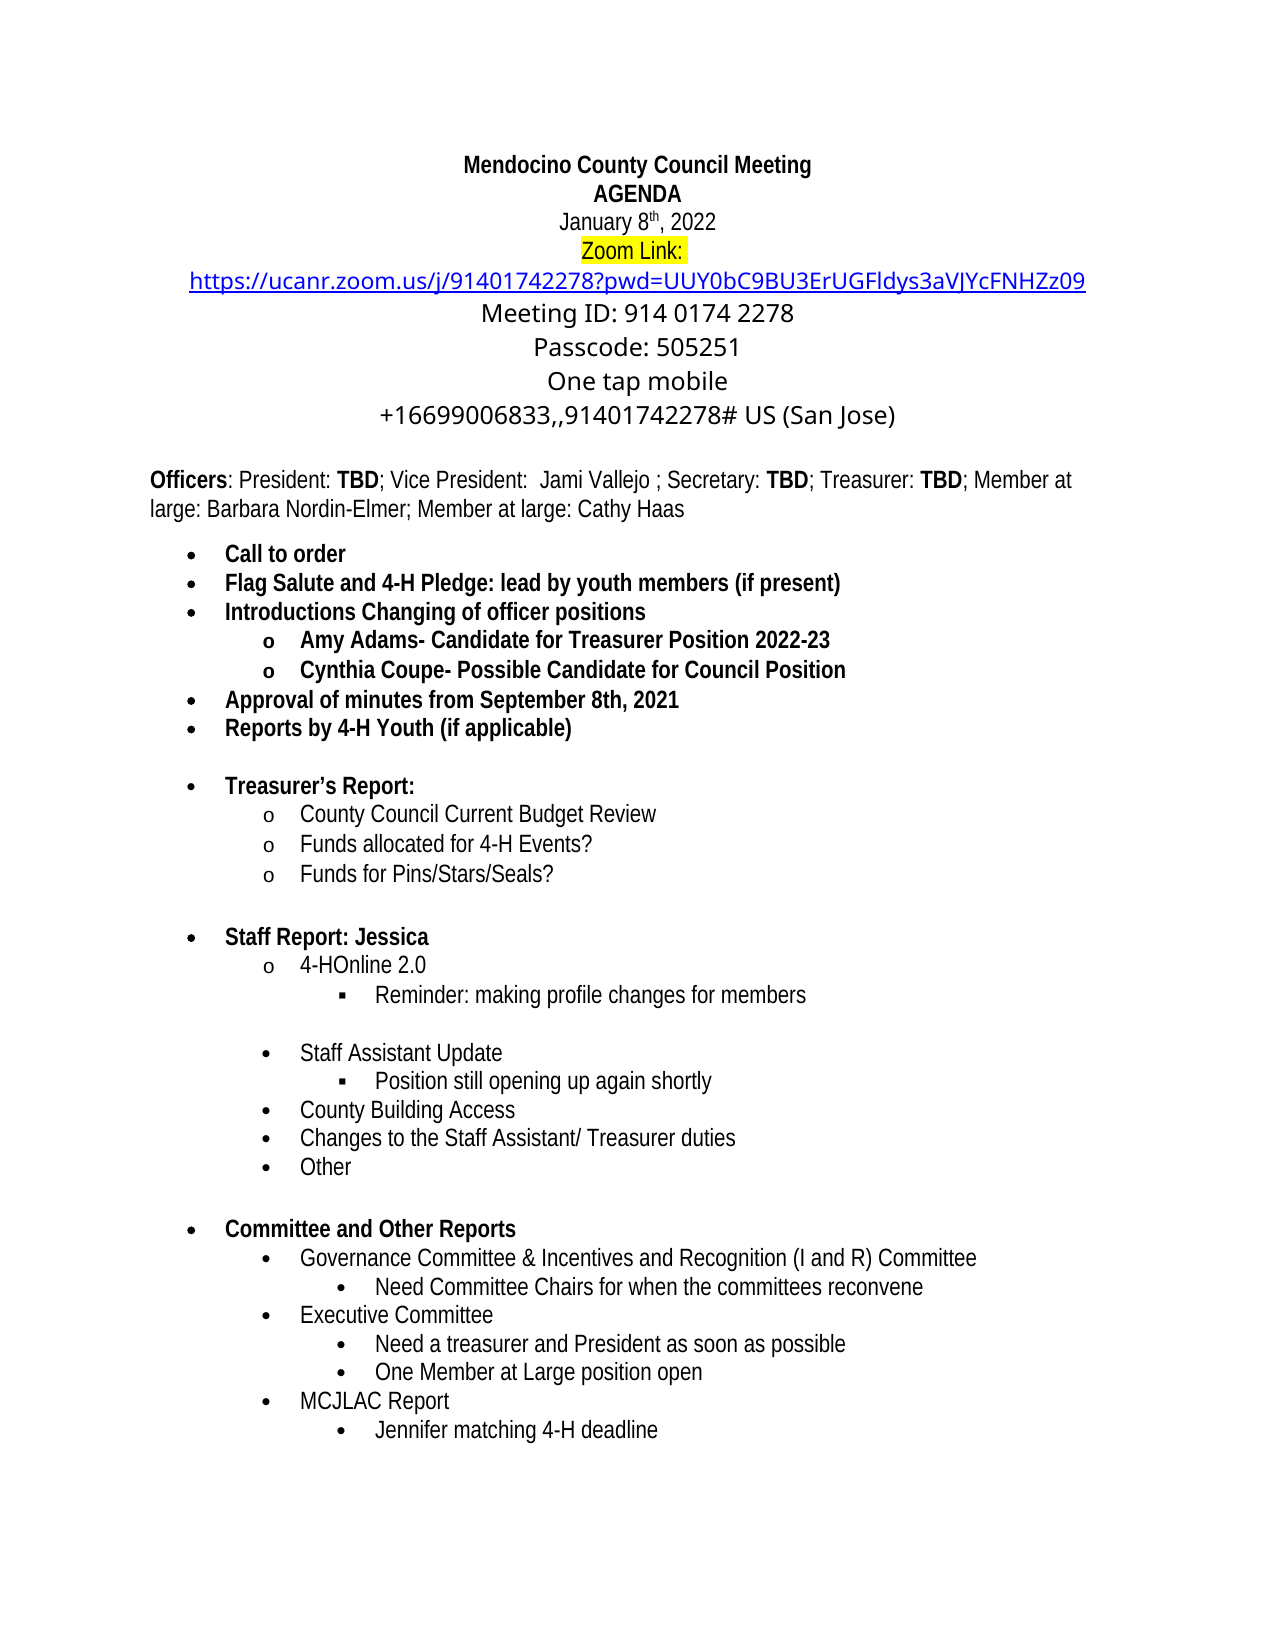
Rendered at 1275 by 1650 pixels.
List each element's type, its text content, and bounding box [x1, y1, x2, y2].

list 4-HOnline 2.0 [262, 951, 1125, 980]
list Need Committee Chairs for when the committees reconvene [337, 1271, 1125, 1300]
list Executive Committee [262, 1300, 1125, 1329]
list Need a treasurer and President as soon as possible [337, 1329, 1125, 1357]
list Changes to the Staff Assistant/ Treasurer duties [262, 1123, 1125, 1152]
list Governance Committee & Incentives and Recognition (I and R) Committee [262, 1243, 1125, 1271]
list Funds allocated for 4-H Events? [262, 829, 1125, 859]
list Amy Adams- Candidate for Treasurer Position 2022-23 [262, 625, 1125, 655]
list County Council Current Budget Review [262, 799, 1125, 829]
list Staff Assistant Update [262, 1037, 1125, 1066]
text Passcode: 505251 [150, 330, 1125, 364]
text Mendocino County Council Meeting AGENDA January 8th, 2022 Zoom Link: https://ucanr.zoom.us/j/91401742278?pwd=UUY0bC9BU3ErUGFldys3aVJYcFNHZz09 [150, 150, 1125, 296]
list Reminder: making profile changes for members [337, 980, 1125, 1009]
list Jennifer matching 4-H deadline [337, 1415, 1125, 1443]
list Reports by 4-H Youth (if applicable) [187, 713, 1125, 742]
list Funds for Pins/Stars/Seals? [262, 859, 1125, 888]
list County Building Access [262, 1095, 1125, 1123]
list Flag Salute and 4-H Pledge: lead by youth members (if present) [187, 568, 1125, 597]
text Meeting ID: 914 0174 2278 [150, 296, 1125, 330]
list Staff Report: Jessica [187, 922, 1125, 951]
list Call to order [187, 539, 1125, 568]
text One tap mobile [150, 364, 1125, 398]
list Position still opening up again shortly [337, 1066, 1125, 1095]
list Committee and Other Reports [187, 1214, 1125, 1243]
text +16699006833,,91401742278# US (San Jose) [150, 398, 1125, 432]
list Cynthia Coupe- Possible Candidate for Council Position [262, 655, 1125, 685]
list Approval of minutes from September 8th, 2021 [187, 685, 1125, 713]
list One Member at Large position open [337, 1357, 1125, 1386]
text Officers: President: TBD; Vice President: Jami Vallejo ; Secretary: TBD; Treasurer: TBD; Member at large: Barbara Nordin-Elmer; Member at large: Cathy Haas [150, 466, 1125, 523]
list Treasurer’s Report: [187, 771, 1125, 799]
list MCJLAC Report [262, 1386, 1125, 1415]
list Other [262, 1152, 1125, 1181]
list Introductions Changing of officer positions [187, 597, 1125, 625]
